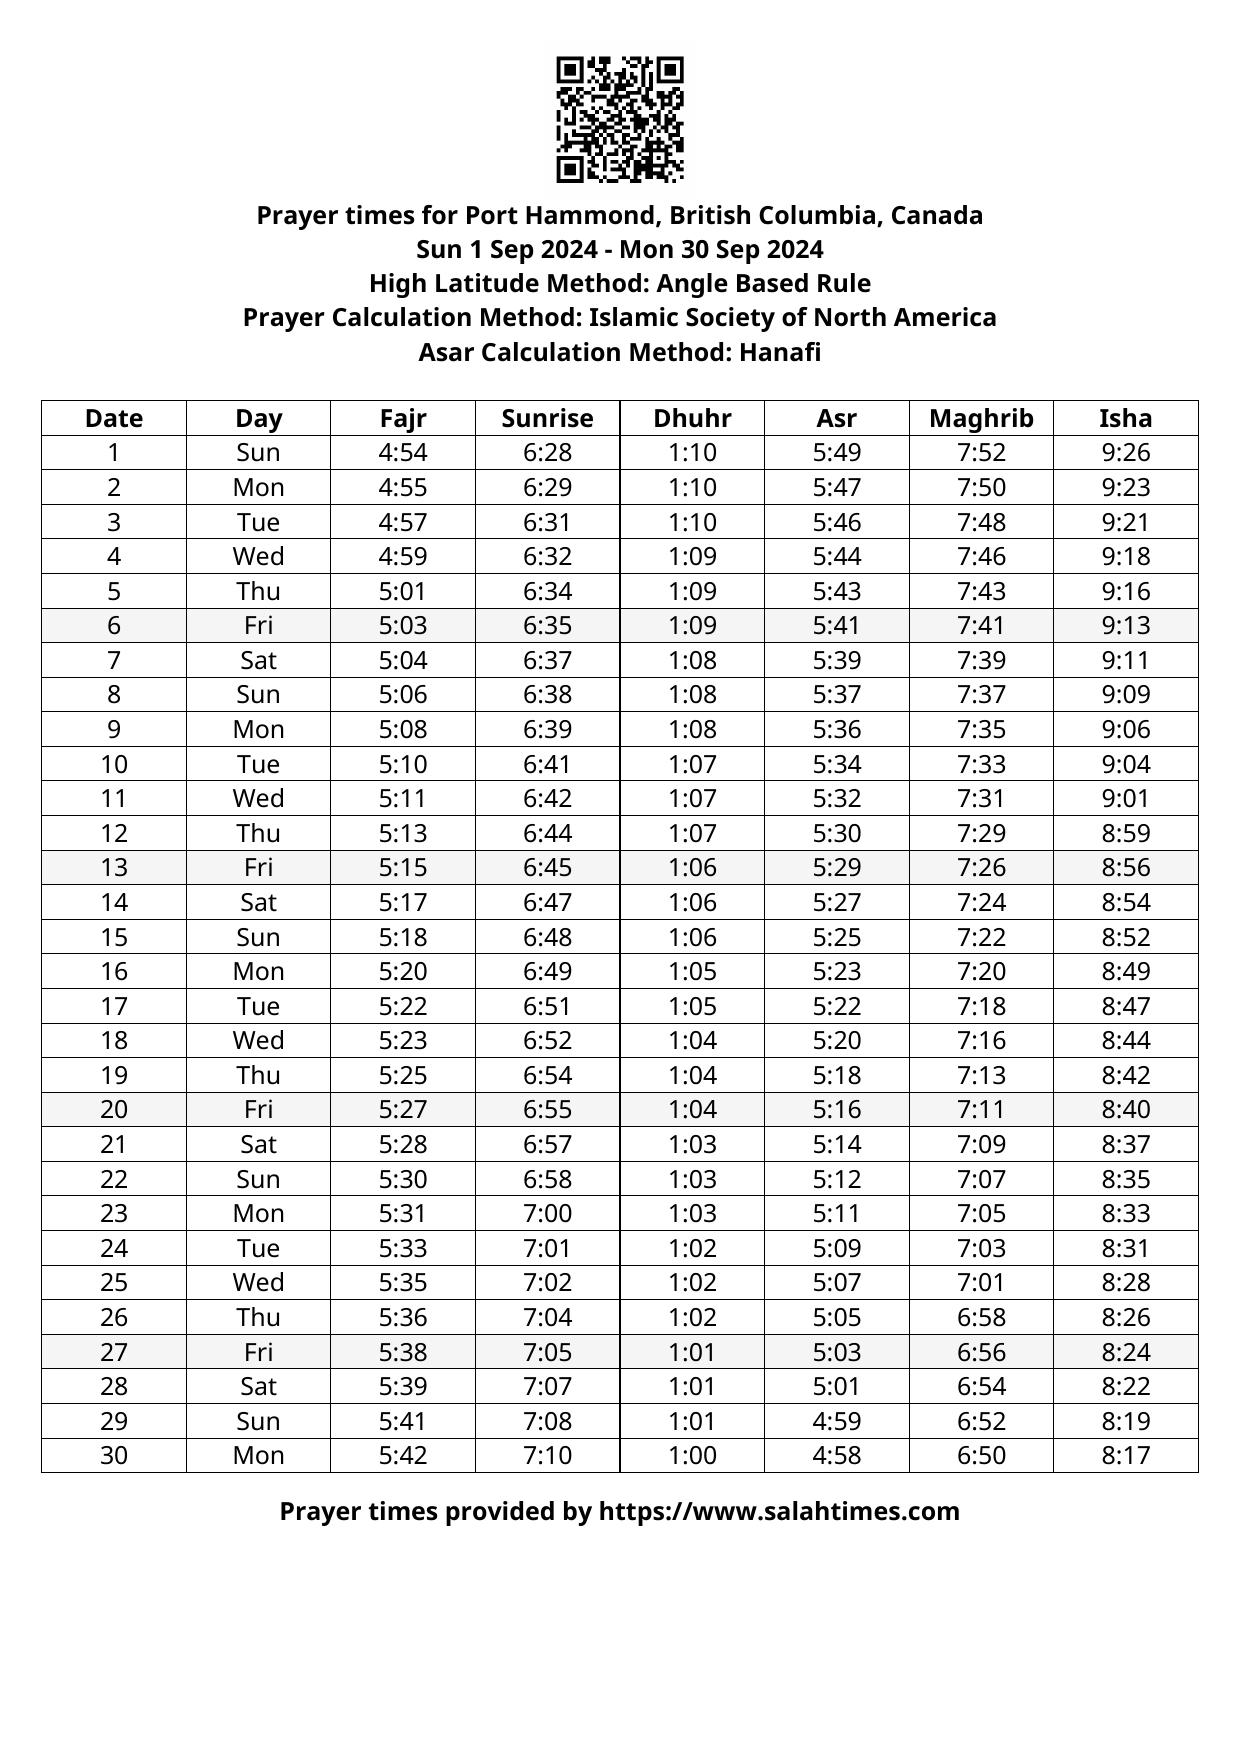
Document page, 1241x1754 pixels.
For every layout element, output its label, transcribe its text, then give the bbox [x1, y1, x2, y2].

table_cell 1:09 [621, 574, 764, 607]
table_cell 5:25 [765, 920, 909, 953]
table_cell 9:01 [1054, 781, 1198, 815]
table_cell 7:09 [910, 1127, 1053, 1161]
table_cell 9:11 [1054, 643, 1198, 677]
table_cell 7:43 [910, 574, 1053, 607]
table_cell 8:35 [1054, 1162, 1198, 1195]
text High Latitude Method: Angle Based Rule [42, 266, 1198, 300]
table_cell 1:10 [621, 436, 764, 469]
table_cell 7:03 [910, 1231, 1053, 1264]
table_cell 7:05 [910, 1196, 1053, 1230]
table_cell 5:33 [331, 1231, 475, 1264]
table_cell 8:54 [1054, 885, 1198, 919]
table_cell 5:23 [331, 1024, 475, 1057]
table_cell 11 [42, 781, 186, 815]
table_cell 5:08 [331, 712, 475, 746]
table_header Sunrise [476, 401, 619, 434]
table_cell 6:50 [910, 1439, 1053, 1472]
table_cell 5:44 [765, 539, 909, 573]
table_cell 5:39 [331, 1369, 475, 1403]
table_cell 1:03 [621, 1162, 764, 1195]
table_cell Mon [187, 470, 330, 504]
table_cell 5:41 [765, 609, 909, 642]
table_cell 1:08 [621, 712, 764, 746]
table_cell 6:35 [476, 609, 619, 642]
table_cell 6:39 [476, 712, 619, 746]
table_cell Tue [187, 747, 330, 780]
table_cell 6:54 [476, 1058, 619, 1092]
table_cell 1:03 [621, 1127, 764, 1161]
table_cell 9:09 [1054, 678, 1198, 711]
table_cell 5:11 [331, 781, 475, 815]
table_cell 7:46 [910, 539, 1053, 573]
table_cell Thu [187, 574, 330, 607]
table_cell Sun [187, 436, 330, 469]
table_cell 9:21 [1054, 505, 1198, 538]
table_cell 30 [42, 1439, 186, 1472]
table_cell 9:13 [1054, 609, 1198, 642]
table_cell 1:02 [621, 1300, 764, 1334]
table_header Maghrib [910, 401, 1053, 434]
table_cell Wed [187, 1266, 330, 1299]
table_cell 7:24 [910, 885, 1053, 919]
table_cell 6:56 [910, 1335, 1053, 1368]
table_cell 9:18 [1054, 539, 1198, 573]
table_cell 6:32 [476, 539, 619, 573]
table_cell 5:17 [331, 885, 475, 919]
table_cell Wed [187, 1024, 330, 1057]
table_cell 5:03 [765, 1335, 909, 1368]
table_cell 6:44 [476, 816, 619, 849]
table_cell 7:07 [476, 1369, 619, 1403]
table_cell 8:28 [1054, 1266, 1198, 1299]
table_cell 6:31 [476, 505, 619, 538]
table_cell 7:07 [910, 1162, 1053, 1195]
table_cell 1:08 [621, 678, 764, 711]
table_cell 8:22 [1054, 1369, 1198, 1403]
table_cell 5:18 [765, 1058, 909, 1092]
table_cell 12 [42, 816, 186, 849]
table_cell 5:41 [331, 1404, 475, 1437]
table_cell Thu [187, 816, 330, 849]
table_cell 15 [42, 920, 186, 953]
table_cell 8:49 [1054, 954, 1198, 988]
table_cell 5:42 [331, 1439, 475, 1472]
text Asar Calculation Method: Hanafi [42, 334, 1198, 368]
table_cell 7:26 [910, 851, 1053, 884]
table_cell 8:59 [1054, 816, 1198, 849]
table_cell 6:38 [476, 678, 619, 711]
table_cell 5:30 [331, 1162, 475, 1195]
table_cell 6:49 [476, 954, 619, 988]
table_cell Sun [187, 1404, 330, 1437]
table_cell 1:00 [621, 1439, 764, 1472]
table_cell 9:06 [1054, 712, 1198, 746]
table_cell 1:02 [621, 1266, 764, 1299]
table_header Dhuhr [621, 401, 764, 434]
table_cell 7:22 [910, 920, 1053, 953]
picture [542, 41, 699, 198]
table_cell 1:08 [621, 643, 764, 677]
table_cell 1:09 [621, 609, 764, 642]
table_cell 1:01 [621, 1335, 764, 1368]
table_cell 7:18 [910, 989, 1053, 1022]
table_cell 1:10 [621, 470, 764, 504]
table_cell Sat [187, 885, 330, 919]
table_header Date [42, 401, 186, 434]
table_cell 3 [42, 505, 186, 538]
table_cell 5:01 [765, 1369, 909, 1403]
table_cell 5:05 [765, 1300, 909, 1334]
table_cell 8:44 [1054, 1024, 1198, 1057]
table_cell 9:16 [1054, 574, 1198, 607]
table_cell 7:33 [910, 747, 1053, 780]
table_cell 7:01 [476, 1231, 619, 1264]
table_cell 1:10 [621, 505, 764, 538]
table_cell 8:19 [1054, 1404, 1198, 1437]
table_cell 7:16 [910, 1024, 1053, 1057]
table_cell 5:22 [765, 989, 909, 1022]
table_cell 7:35 [910, 712, 1053, 746]
table_cell 14 [42, 885, 186, 919]
table_cell 9:26 [1054, 436, 1198, 469]
table_cell 1:06 [621, 851, 764, 884]
table_cell 5:31 [331, 1196, 475, 1230]
table_cell 5:11 [765, 1196, 909, 1230]
table_cell 6:28 [476, 436, 619, 469]
table_cell 5:49 [765, 436, 909, 469]
table_cell 5:14 [765, 1127, 909, 1161]
table_cell Mon [187, 712, 330, 746]
table_cell Fri [187, 851, 330, 884]
table_cell Thu [187, 1300, 330, 1334]
table_cell 7:05 [476, 1335, 619, 1368]
table_cell 7:10 [476, 1439, 619, 1472]
table_cell 1:07 [621, 816, 764, 849]
table_cell 7:37 [910, 678, 1053, 711]
table_cell 1:09 [621, 539, 764, 573]
table_cell Sun [187, 920, 330, 953]
table_cell 1:07 [621, 781, 764, 815]
table_cell 7:50 [910, 470, 1053, 504]
table_cell Sun [187, 678, 330, 711]
table_cell 1:02 [621, 1231, 764, 1264]
table_cell 7:02 [476, 1266, 619, 1299]
table_cell 6:55 [476, 1093, 619, 1126]
table_cell 6:48 [476, 920, 619, 953]
table_cell 10 [42, 747, 186, 780]
table_cell 8:47 [1054, 989, 1198, 1022]
table_cell 6:45 [476, 851, 619, 884]
table_cell 8:24 [1054, 1335, 1198, 1368]
table_cell 4:59 [331, 539, 475, 573]
table_header Day [187, 401, 330, 434]
table_cell Mon [187, 1439, 330, 1472]
table_cell 5:04 [331, 643, 475, 677]
table_cell 5:27 [331, 1093, 475, 1126]
table_cell 7:48 [910, 505, 1053, 538]
table_cell 1:05 [621, 989, 764, 1022]
table_cell 4:57 [331, 505, 475, 538]
table_cell 20 [42, 1093, 186, 1126]
table_cell 5:25 [331, 1058, 475, 1092]
table_cell 7:04 [476, 1300, 619, 1334]
table_cell 4:58 [765, 1439, 909, 1472]
table_cell 29 [42, 1404, 186, 1437]
table_cell 1:06 [621, 920, 764, 953]
table_cell 5:06 [331, 678, 475, 711]
table_cell Mon [187, 954, 330, 988]
table_header Asr [765, 401, 909, 434]
table_cell 17 [42, 989, 186, 1022]
table_cell 5:12 [765, 1162, 909, 1195]
table_cell 4:59 [765, 1404, 909, 1437]
table_cell 5:09 [765, 1231, 909, 1264]
table_cell 7:31 [910, 781, 1053, 815]
table_cell 4 [42, 539, 186, 573]
table_cell 8:42 [1054, 1058, 1198, 1092]
table_cell 5:20 [765, 1024, 909, 1057]
table_cell 5:13 [331, 816, 475, 849]
table_cell 5:27 [765, 885, 909, 919]
table_cell 5:20 [331, 954, 475, 988]
table_cell 6:57 [476, 1127, 619, 1161]
table_cell 5:36 [331, 1300, 475, 1334]
table_cell 7:01 [910, 1266, 1053, 1299]
table_cell 19 [42, 1058, 186, 1092]
table_cell 1:01 [621, 1404, 764, 1437]
table_cell 5:03 [331, 609, 475, 642]
table_cell Tue [187, 1231, 330, 1264]
table_cell 8 [42, 678, 186, 711]
table_cell 5:47 [765, 470, 909, 504]
table_cell 1:04 [621, 1024, 764, 1057]
table_cell 5:29 [765, 851, 909, 884]
table_cell 6:29 [476, 470, 619, 504]
text Prayer Calculation Method: Islamic Society of North America [42, 300, 1198, 334]
table_cell 7:13 [910, 1058, 1053, 1092]
table_cell 5:18 [331, 920, 475, 953]
table_cell 6:47 [476, 885, 619, 919]
table_cell 1:05 [621, 954, 764, 988]
table_cell 5:43 [765, 574, 909, 607]
table_cell 22 [42, 1162, 186, 1195]
table_cell 28 [42, 1369, 186, 1403]
table_cell 5:36 [765, 712, 909, 746]
table_cell 1:01 [621, 1369, 764, 1403]
table_cell 21 [42, 1127, 186, 1161]
table_cell 13 [42, 851, 186, 884]
table_cell Thu [187, 1058, 330, 1092]
table_cell 6:58 [476, 1162, 619, 1195]
table_cell 1:07 [621, 747, 764, 780]
table_cell 7:52 [910, 436, 1053, 469]
text Prayer times provided by https://www.salahtimes.com [42, 1494, 1198, 1528]
table_cell 5:10 [331, 747, 475, 780]
table_cell 9:04 [1054, 747, 1198, 780]
table_cell 2 [42, 470, 186, 504]
table_cell 9:23 [1054, 470, 1198, 504]
table_cell Wed [187, 781, 330, 815]
table_cell Fri [187, 1335, 330, 1368]
table_cell 5:22 [331, 989, 475, 1022]
table_cell 5:35 [331, 1266, 475, 1299]
table_cell Fri [187, 1093, 330, 1126]
table_cell 6:34 [476, 574, 619, 607]
table_cell 7:20 [910, 954, 1053, 988]
table_header Fajr [331, 401, 475, 434]
table_cell 1:04 [621, 1058, 764, 1092]
table_cell 7:41 [910, 609, 1053, 642]
table_cell 7:39 [910, 643, 1053, 677]
table_cell 8:52 [1054, 920, 1198, 953]
table_cell 6:42 [476, 781, 619, 815]
table_cell 5:38 [331, 1335, 475, 1368]
table_cell 6:41 [476, 747, 619, 780]
table_cell 8:26 [1054, 1300, 1198, 1334]
table_cell 7 [42, 643, 186, 677]
table_cell 27 [42, 1335, 186, 1368]
table_cell 5:34 [765, 747, 909, 780]
table_cell 8:40 [1054, 1093, 1198, 1126]
table_cell 7:00 [476, 1196, 619, 1230]
table_cell 1:03 [621, 1196, 764, 1230]
table_cell 5:15 [331, 851, 475, 884]
table_cell Sat [187, 643, 330, 677]
table_cell 8:17 [1054, 1439, 1198, 1472]
table_cell 8:31 [1054, 1231, 1198, 1264]
table_cell Sun [187, 1162, 330, 1195]
text Sun 1 Sep 2024 - Mon 30 Sep 2024 [42, 232, 1198, 266]
table_cell 8:33 [1054, 1196, 1198, 1230]
table_cell 5:28 [331, 1127, 475, 1161]
table_cell 5 [42, 574, 186, 607]
table_cell 6 [42, 609, 186, 642]
text Prayer times for Port Hammond, British Columbia, Canada [42, 198, 1198, 232]
table_cell 5:30 [765, 816, 909, 849]
table_cell 1:06 [621, 885, 764, 919]
table_cell 9 [42, 712, 186, 746]
table_cell 7:29 [910, 816, 1053, 849]
table_cell 6:54 [910, 1369, 1053, 1403]
table_cell Tue [187, 989, 330, 1022]
table_cell 5:37 [765, 678, 909, 711]
table_cell 5:39 [765, 643, 909, 677]
table_cell 5:01 [331, 574, 475, 607]
table_cell 6:52 [476, 1024, 619, 1057]
table_cell 5:07 [765, 1266, 909, 1299]
table_cell 4:54 [331, 436, 475, 469]
table_cell 26 [42, 1300, 186, 1334]
table_cell 1 [42, 436, 186, 469]
table_cell Sat [187, 1369, 330, 1403]
table_cell 7:11 [910, 1093, 1053, 1126]
table_cell 6:52 [910, 1404, 1053, 1437]
table_cell Mon [187, 1196, 330, 1230]
table_cell 5:16 [765, 1093, 909, 1126]
table_header Isha [1054, 401, 1198, 434]
table_cell 5:23 [765, 954, 909, 988]
table_cell 8:56 [1054, 851, 1198, 884]
table_cell 18 [42, 1024, 186, 1057]
table_cell 24 [42, 1231, 186, 1264]
table_cell 1:04 [621, 1093, 764, 1126]
table_cell 7:08 [476, 1404, 619, 1437]
table_cell 5:32 [765, 781, 909, 815]
table_cell 6:37 [476, 643, 619, 677]
table_cell Sat [187, 1127, 330, 1161]
table_cell Wed [187, 539, 330, 573]
table_cell 8:37 [1054, 1127, 1198, 1161]
table_cell 5:46 [765, 505, 909, 538]
table_cell 4:55 [331, 470, 475, 504]
table_cell 23 [42, 1196, 186, 1230]
table_cell 6:58 [910, 1300, 1053, 1334]
table_cell 25 [42, 1266, 186, 1299]
table_cell 6:51 [476, 989, 619, 1022]
table_cell 16 [42, 954, 186, 988]
table_cell Tue [187, 505, 330, 538]
table_cell Fri [187, 609, 330, 642]
